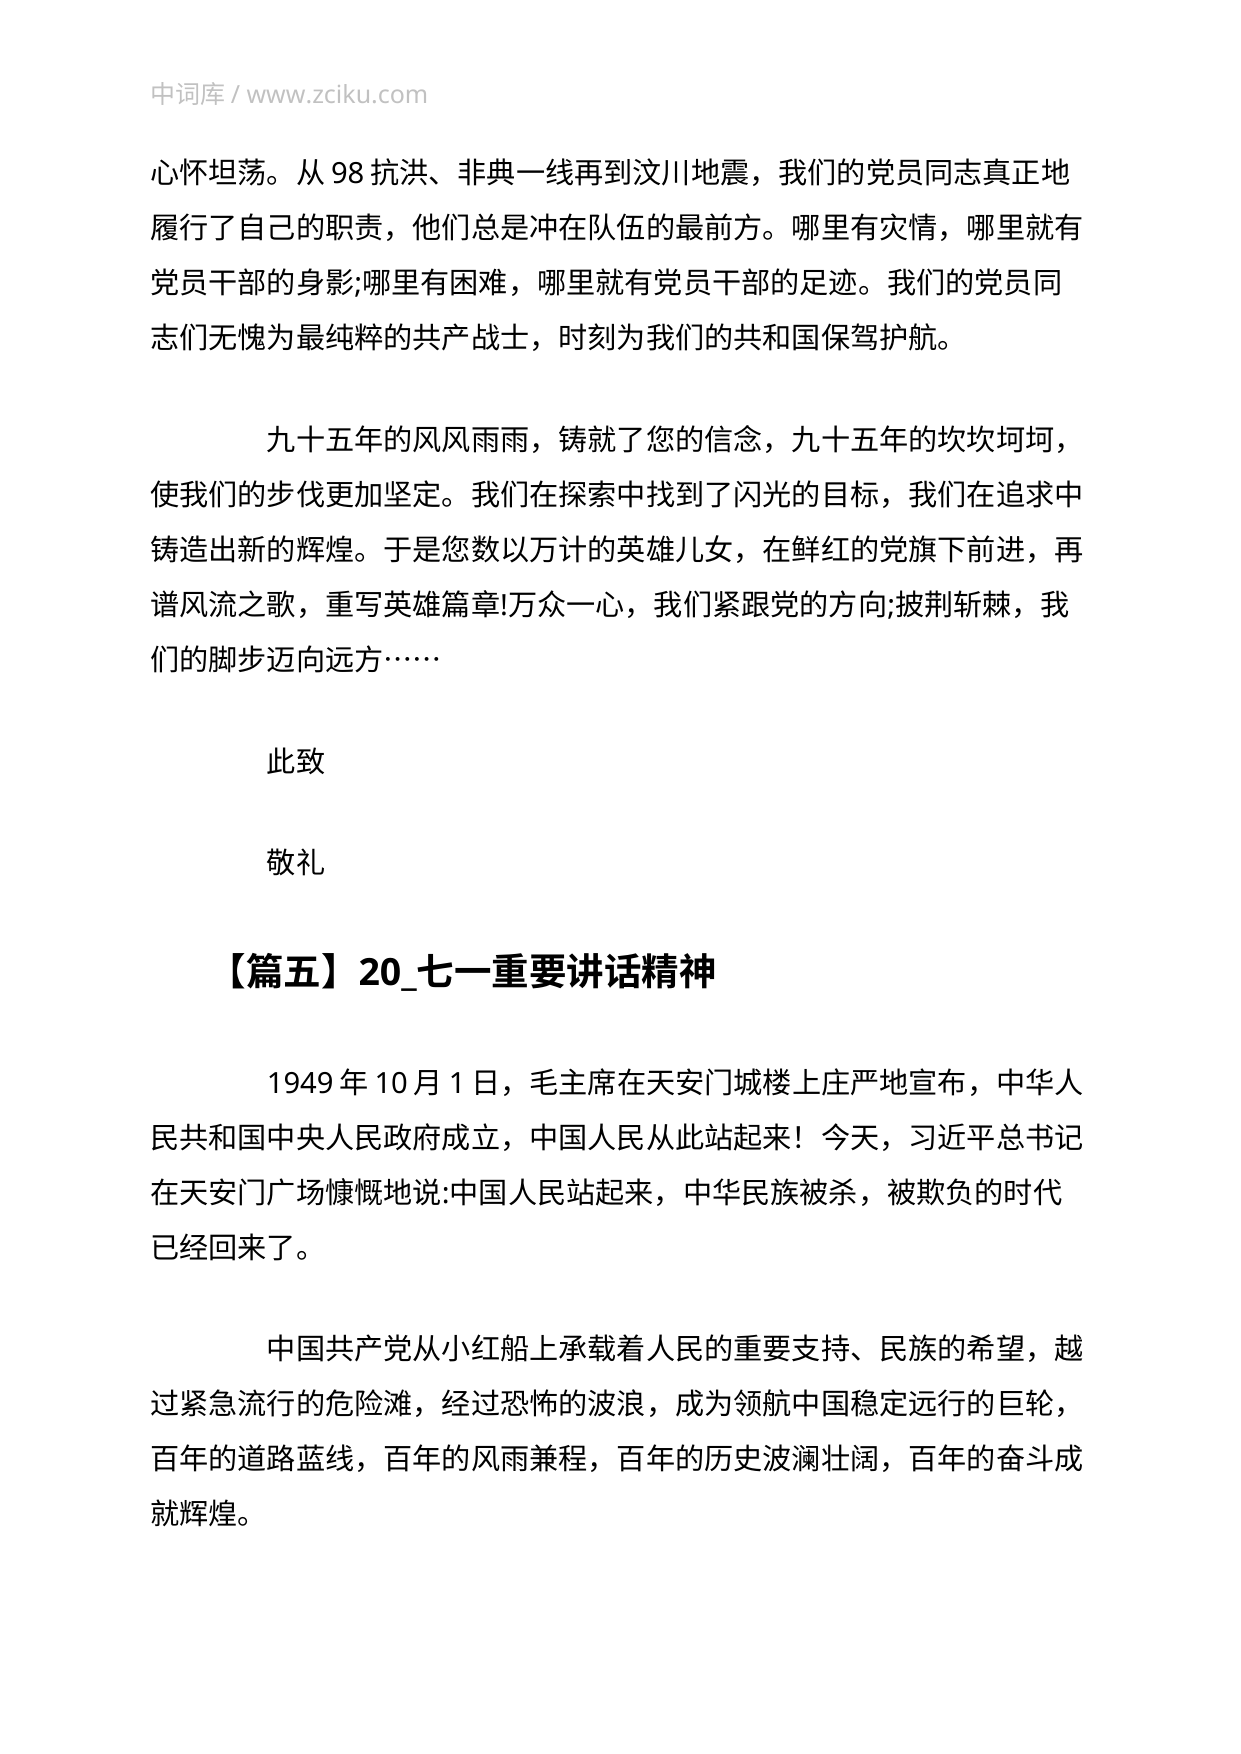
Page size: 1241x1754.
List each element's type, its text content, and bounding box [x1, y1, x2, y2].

text 1949年10月1日，毛主席在天安门城楼上庄严地宣布，中华人民共和国中央人民政府成立，中国人民从此站起来！今天，习近平总书记在天安门广场慷慨地说:中国人民站起来，中华民族被杀，被欺负的时代已经回来了。 [150, 1059, 1090, 1266]
text 九十五年的风风雨雨，铸就了您的信念，九十五年的坎坎坷坷，使我们的步伐更加坚定。我们在探索中找到了闪光的目标，我们在追求中铸造出新的辉煌。于是您数以万计的英雄儿女，在鲜红的党旗下前进，再谱风流之歌，重写英雄篇章!万众一心，我们紧跟党的方向;披荆斩棘，我们的脚步迈向远方…… [150, 417, 1090, 679]
text 中国共产党从小红船上承载着人民的重要支持、民族的希望，越过紧急流行的危险滩，经过恐怖的波浪，成为领航中国稳定远行的巨轮，百年的道路蓝线，百年的风雨兼程，百年的历史波澜壮阔，百年的奋斗成就辉煌。 [150, 1326, 1090, 1533]
text 【篇五】20_七一重要讲话精神 [150, 942, 1090, 996]
text 此致 [150, 738, 1090, 780]
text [150, 150, 1090, 357]
text 敬礼 [150, 840, 1090, 882]
